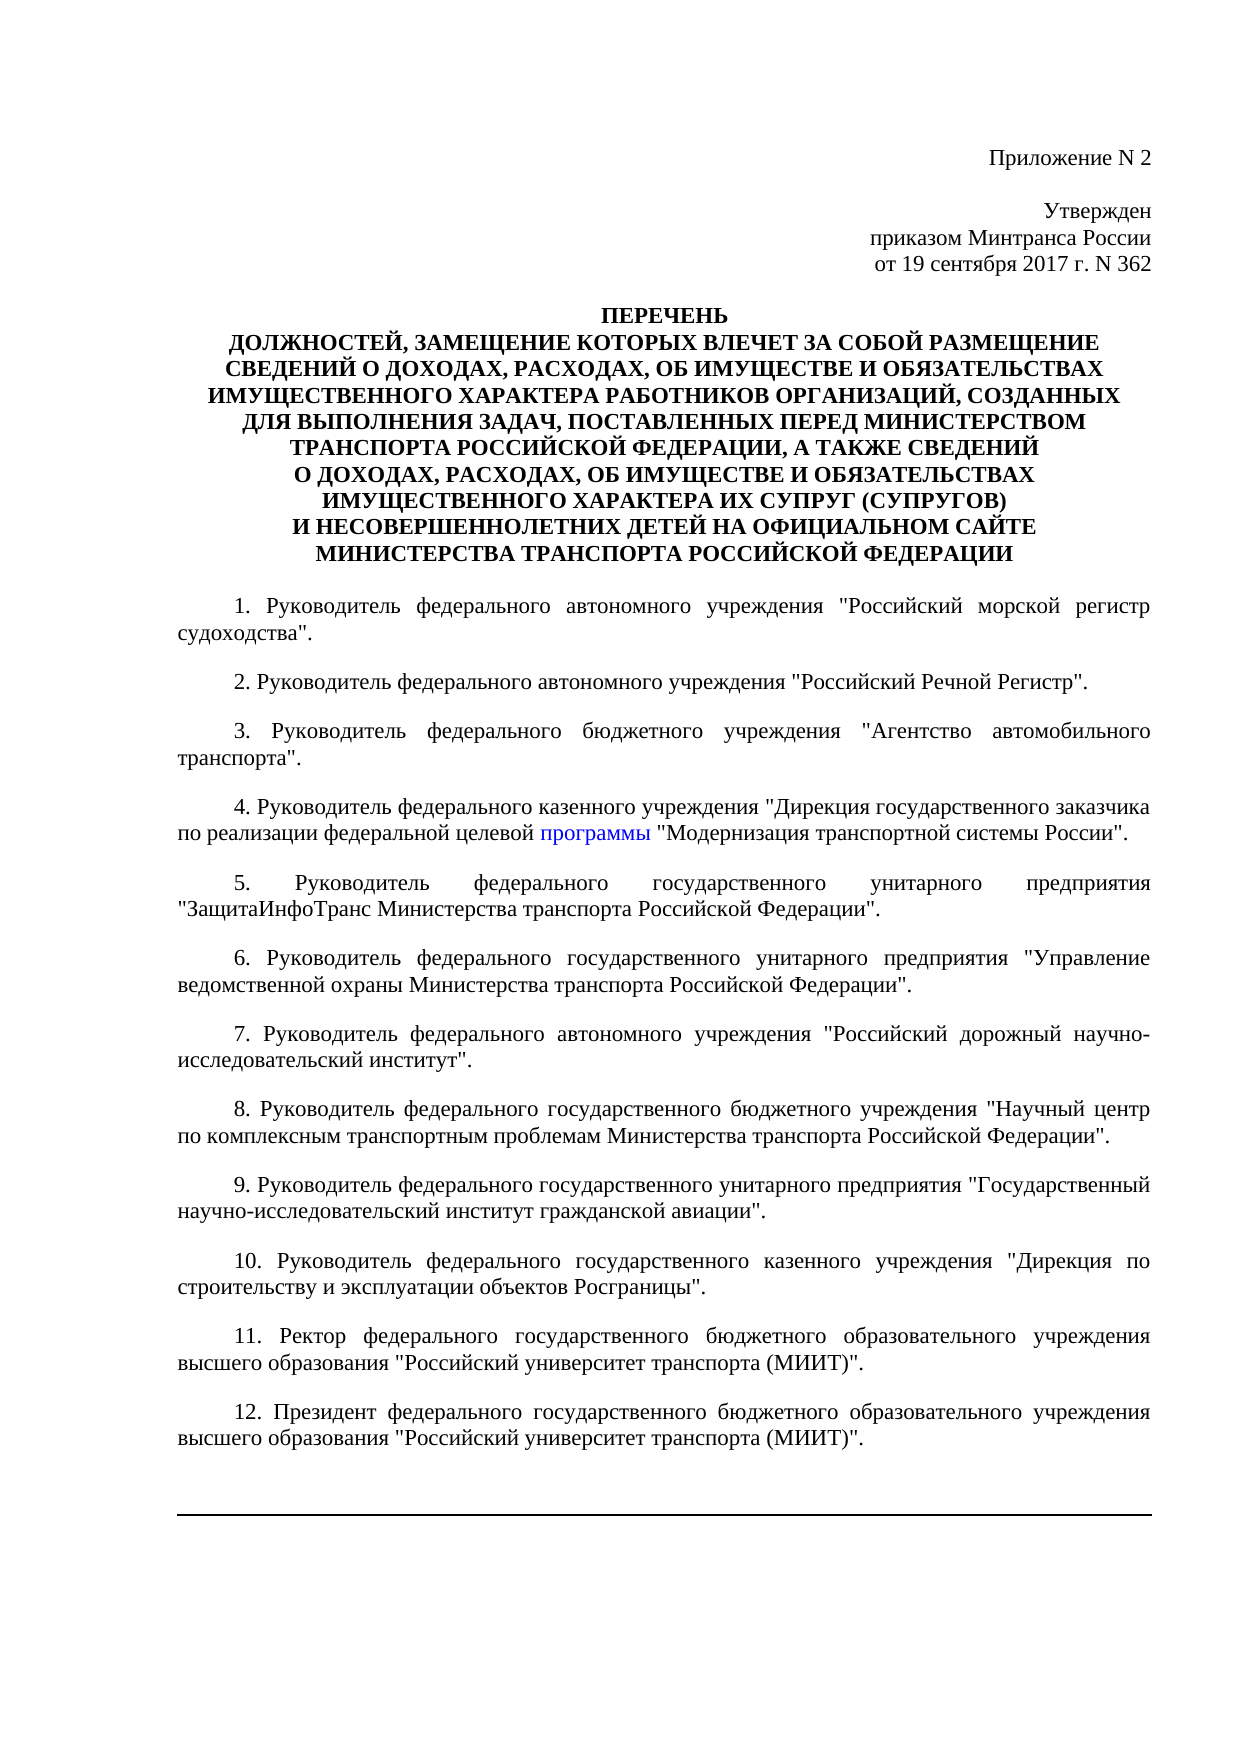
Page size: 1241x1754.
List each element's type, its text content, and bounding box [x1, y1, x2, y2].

text приказом Минтранса России [177, 223, 1152, 250]
title МИНИСТЕРСТВА ТРАНСПОРТА РОССИЙСКОЙ ФЕДЕРАЦИИ [177, 540, 1152, 566]
text 8. Руководитель федерального государственного бюджетного учреждения "Научный центр по комплексным транспортным проблемам Министерства транспорта Российской Федерации". [177, 1096, 1152, 1148]
text от 19 сентября 2017 г. N 362 [177, 250, 1152, 276]
text 6. Руководитель федерального государственного унитарного предприятия "Управление ведомственной охраны Министерства транспорта Российской Федерации". [177, 944, 1152, 997]
text 7. Руководитель федерального автономного учреждения "Российский дорожный научно-исследовательский институт". [177, 1020, 1152, 1073]
title СВЕДЕНИЙ О ДОХОДАХ, РАСХОДАХ, ОБ ИМУЩЕСТВЕ И ОБЯЗАТЕЛЬСТВАХ [177, 355, 1152, 382]
text Приложение N 2 [177, 144, 1152, 171]
title ТРАНСПОРТА РОССИЙСКОЙ ФЕДЕРАЦИИ, А ТАКЖЕ СВЕДЕНИЙ [177, 434, 1152, 461]
title ДОЛЖНОСТЕЙ, ЗАМЕЩЕНИЕ КОТОРЫХ ВЛЕЧЕТ ЗА СОБОЙ РАЗМЕЩЕНИЕ [177, 329, 1152, 355]
title ПЕРЕЧЕНЬ [177, 303, 1152, 329]
text 1. Руководитель федерального автономного учреждения "Российский морской регистр судоходства". [177, 592, 1152, 645]
text 9. Руководитель федерального государственного унитарного предприятия "Государственный научно-исследовательский институт гражданской авиации". [177, 1171, 1152, 1224]
title ДЛЯ ВЫПОЛНЕНИЯ ЗАДАЧ, ПОСТАВЛЕННЫХ ПЕРЕД МИНИСТЕРСТВОМ [177, 408, 1152, 434]
text 12. Президент федерального государственного бюджетного образовательного учреждения высшего образования "Российский университет транспорта (МИИТ)". [177, 1398, 1152, 1451]
text 2. Руководитель федерального автономного учреждения "Российский Речной Регистр". [177, 668, 1152, 694]
title ИМУЩЕСТВЕННОГО ХАРАКТЕРА ИХ СУПРУГ (СУПРУГОВ) [177, 487, 1152, 513]
title ИМУЩЕСТВЕННОГО ХАРАКТЕРА РАБОТНИКОВ ОРГАНИЗАЦИЙ, СОЗДАННЫХ [177, 382, 1152, 408]
text Утвержден [177, 197, 1152, 223]
text 11. Ректор федерального государственного бюджетного образовательного учреждения высшего образования "Российский университет транспорта (МИИТ)". [177, 1322, 1152, 1375]
title О ДОХОДАХ, РАСХОДАХ, ОБ ИМУЩЕСТВЕ И ОБЯЗАТЕЛЬСТВАХ [177, 461, 1152, 487]
text 3. Руководитель федерального бюджетного учреждения "Агентство автомобильного транспорта". [177, 717, 1152, 770]
text 4. Руководитель федерального казенного учреждения "Дирекция государственного заказчика по реализации федеральной целевой программы "Модернизация транспортной системы России". [177, 793, 1152, 846]
text 5. Руководитель федерального государственного унитарного предприятия "ЗащитаИнфоТранс Министерства транспорта Российской Федерации". [177, 869, 1152, 921]
text 10. Руководитель федерального государственного казенного учреждения "Дирекция по строительству и эксплуатации объектов Росграницы". [177, 1247, 1152, 1299]
title И НЕСОВЕРШЕННОЛЕТНИХ ДЕТЕЙ НА ОФИЦИАЛЬНОМ САЙТЕ [177, 513, 1152, 540]
